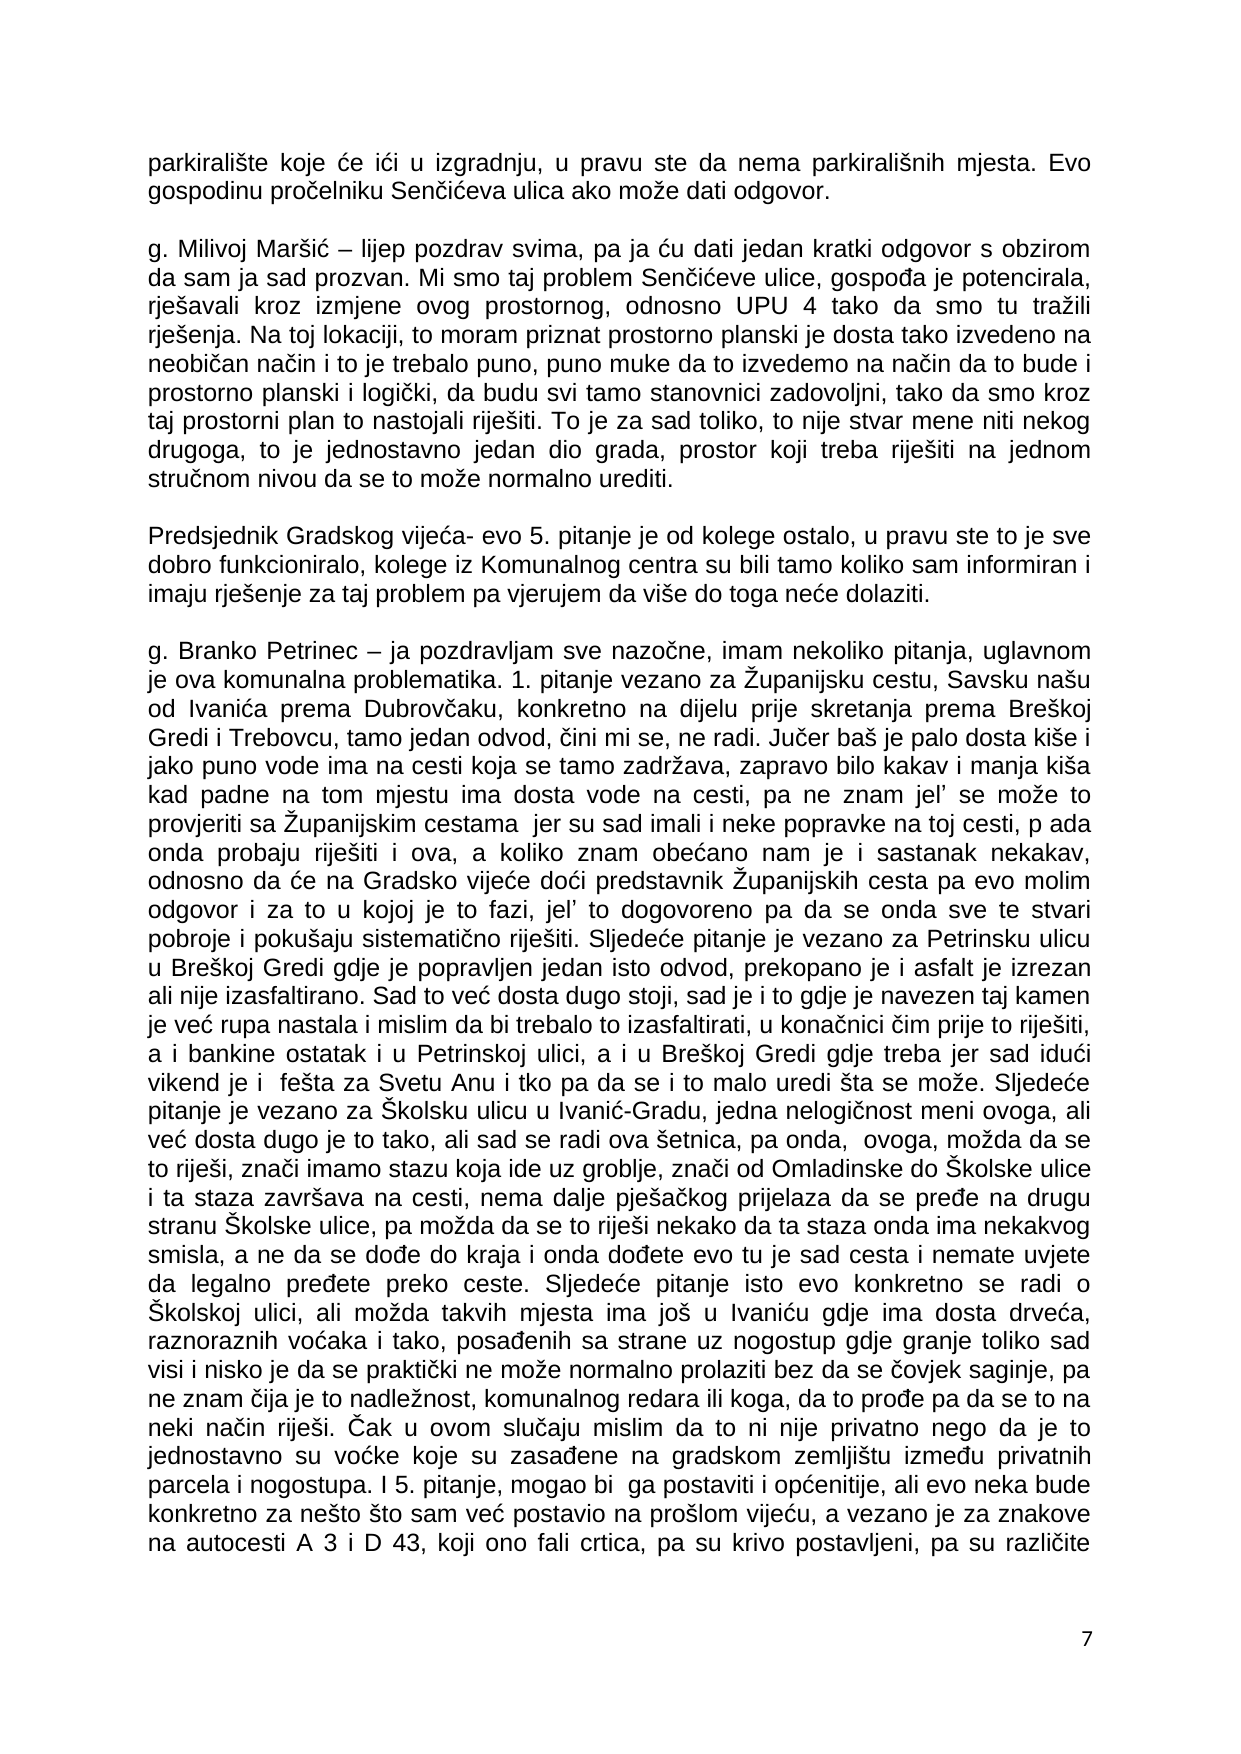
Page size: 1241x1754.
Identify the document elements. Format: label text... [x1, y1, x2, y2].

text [148, 148, 1093, 205]
text Predsjednik Gradskog vijeća- evo 5. pitanje je od kolege ostalo, u pravu ste to je sve dobro funkcioniralo, kolege iz Komunalnog centra su bili tamo koliko sam informiran i imaju rješenje za taj problem pa vjerujem da više do toga neće dolaziti. [148, 521, 1093, 608]
text g. Milivoj Maršić – lijep pozdrav svima, pa ja ću dati jedan kratki odgovor s obzirom da sam ja sad prozvan. Mi smo taj problem Senčićeve ulice, gospođa je potencirala, rješavali kroz izmjene ovog prostornog, odnosno UPU 4 tako da smo tu tražili rješenja. Na toj lokaciji, to moram priznat prostorno planski je dosta tako izvedeno na neobičan način i to je trebalo puno, puno muke da to izvedemo na način da to bude i prostorno planski i logički, da budu svi tamo stanovnici zadovoljni, tako da smo kroz taj prostorni plan to nastojali riješiti. To je za sad toliko, to nije stvar mene niti nekog drugoga, to je jednostavno jedan dio grada, prostor koji treba riješiti na jednom stručnom nivou da se to može normalno urediti. [148, 234, 1093, 493]
